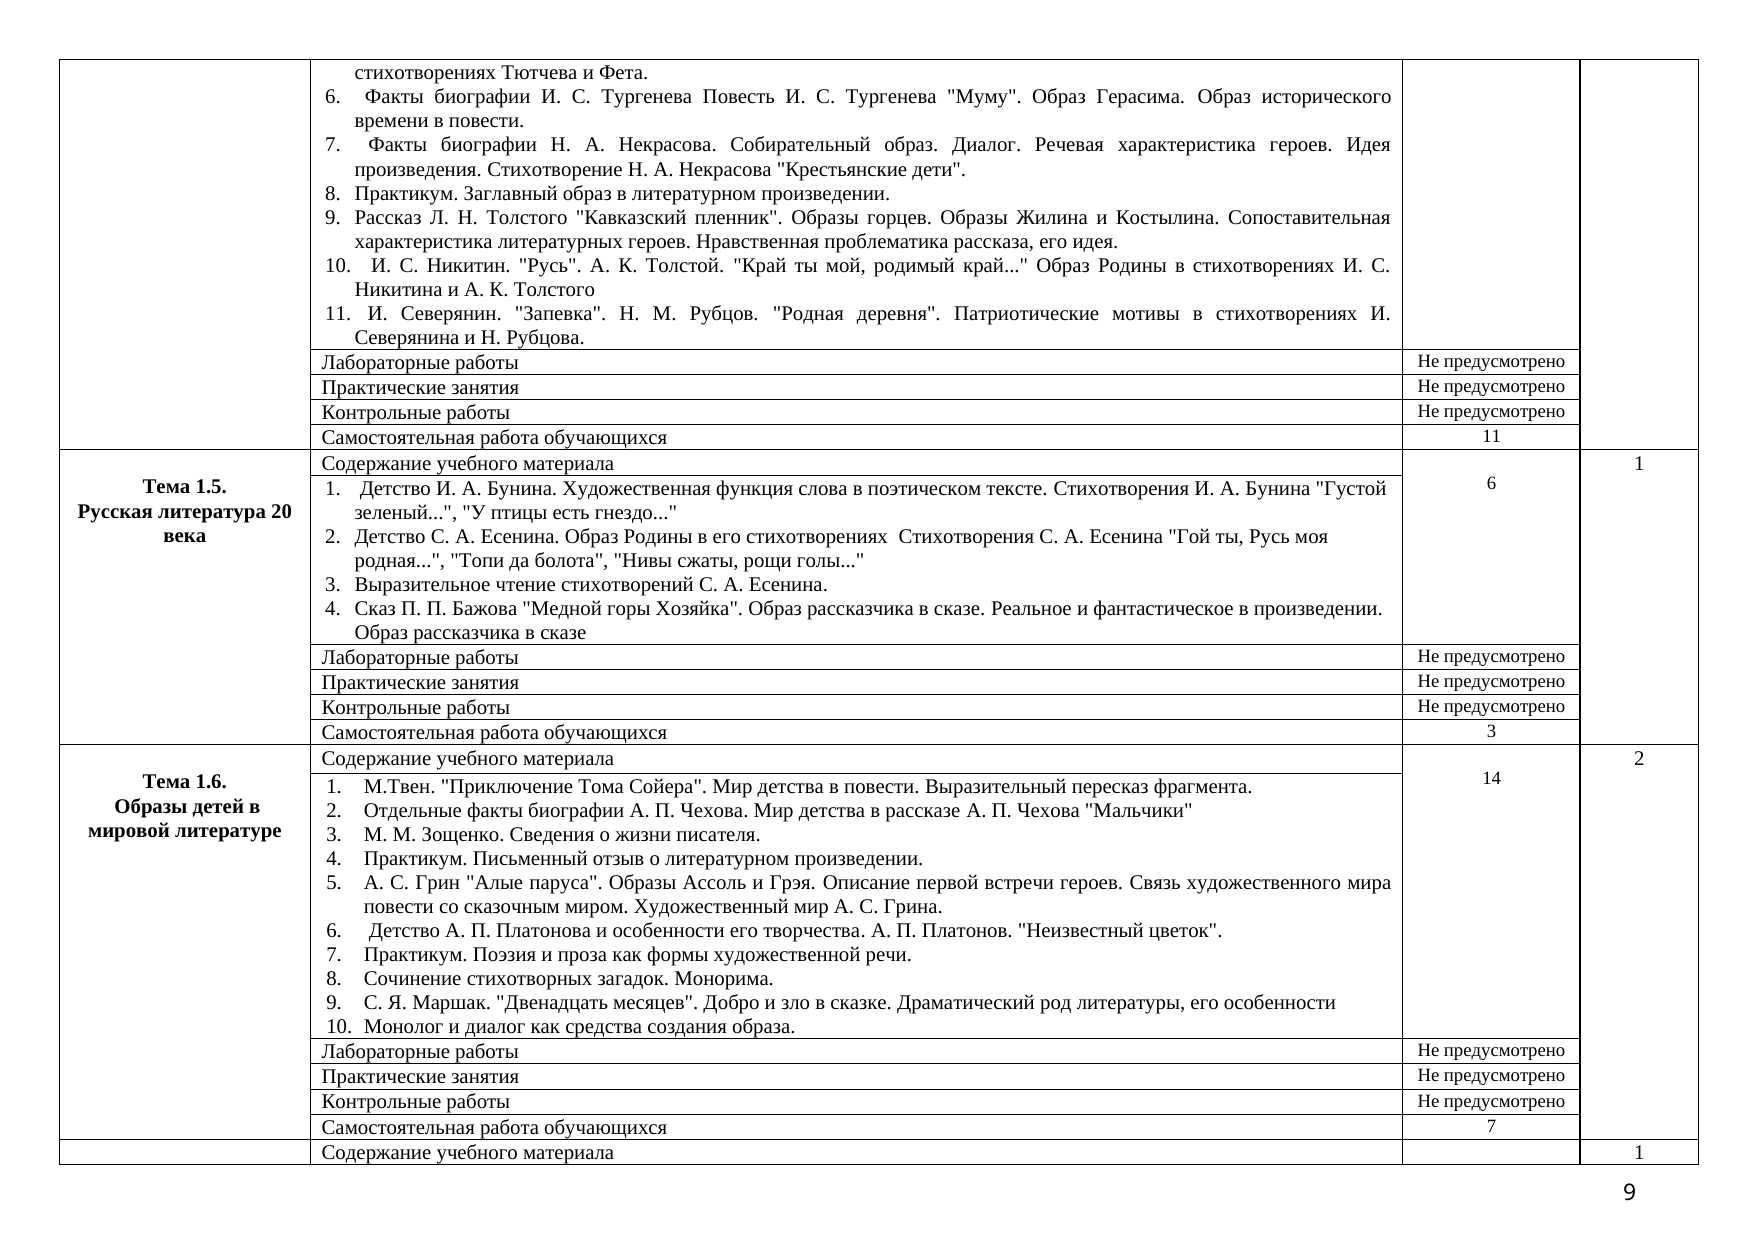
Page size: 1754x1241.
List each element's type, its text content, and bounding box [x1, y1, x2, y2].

table_cell Самостоятельная работа обучающихся [311, 425, 1402, 449]
table_cell Не предусмотрено [1403, 375, 1579, 399]
table_cell 1 [1581, 450, 1698, 744]
table_cell Контрольные работы [311, 400, 1402, 424]
table_cell 6 [1403, 450, 1579, 644]
table_cell 5 [1403, 1140, 1579, 1164]
table_cell Контрольные работы [311, 695, 1402, 719]
table_cell Тема 1.6. Образы детей в мировой литературе [60, 745, 310, 1139]
table_cell Не предусмотрено [1403, 400, 1579, 424]
table_cell Не предусмотрено [1403, 350, 1579, 374]
table_cell Не предусмотрено [1403, 1064, 1579, 1088]
table_cell Не предусмотрено [1403, 670, 1579, 694]
table_cell Практические занятия [311, 670, 1402, 694]
table_cell Не предусмотрено [1403, 695, 1579, 719]
table_cell Не предусмотрено [1403, 645, 1579, 669]
table_cell 11 [1403, 425, 1579, 449]
table_cell 7 [1403, 1115, 1579, 1139]
table_cell М.Твен. "Приключение Тома Сойера". Мир детства в повести. Выразительный пересказ фрагмента. Отдельные факты биографии А. П. Чехова. Мир детства в рассказе А. П. Чехова "Мальчики" М. М. Зощенко. Сведения о жизни писателя. Практикум. Письменный отзыв о литературном произведении. А. С. Грин "Алые паруса". Образы Ассоль и Грэя. Описание первой встречи героев. Связь художественного мира повести со сказочным миром. Художественный мир А. С. Грина. Детство А. П. Платонова и особенности его творчества. А. П. Платонов. "Неизвестный цветок". Практикум. Поэзия и проза как формы художественной речи. Сочинение стихотворных загадок. Монорима. С. Я. Маршак. "Двенадцать месяцев". Добро и зло в сказке. Драматический род литературы, его особенности Монолог и диалог как средства создания образа. [311, 774, 1402, 1038]
table_cell Не предусмотрено [1403, 1039, 1579, 1063]
table_cell Содержание учебного материала [311, 1140, 1402, 1164]
table_cell 14 [1403, 745, 1579, 1038]
table_cell Лабораторные работы [311, 645, 1402, 669]
table_cell Контрольные работы [311, 1090, 1402, 1113]
table_cell Самостоятельная работа обучающихся [311, 1115, 1402, 1139]
table_cell Содержание учебного материала [311, 745, 1402, 772]
table_cell Тема 1.5. Русская литература 20 века [60, 450, 310, 744]
table_cell Лабораторные работы [311, 350, 1402, 374]
table_cell Самостоятельная работа обучающихся [311, 720, 1402, 744]
table_cell Детство И. А. Бунина. Художественная функция слова в поэтическом тексте. Стихотворения И. А. Бунина "Густой зеленый...", "У птицы есть гнездо..." Детство С. А. Есенина. Образ Родины в его стихотворениях Стихотворения С. А. Есенина "Гой ты, Русь моя родная...", "Топи да болота", "Нивы сжаты, рощи голы..." Выразительное чтение стихотворений С. А. Есенина. Сказ П. П. Бажова "Медной горы Хозяйка". Образ рассказчика в сказе. Реальное и фантастическое в произведении. Образ рассказчика в сказе [311, 476, 1402, 644]
table_cell Лабораторные работы [311, 1039, 1402, 1063]
table_cell 3 [1403, 720, 1579, 744]
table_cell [60, 1140, 310, 1164]
table_cell Практические занятия [311, 375, 1402, 399]
table_cell 2 [1581, 745, 1698, 1139]
table_cell Практические занятия [311, 1064, 1402, 1088]
table_cell Содержание учебного материала [311, 450, 1402, 474]
table_cell 1 [1581, 1140, 1698, 1164]
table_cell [311, 60, 1402, 349]
table_cell Не предусмотрено [1403, 1090, 1579, 1113]
